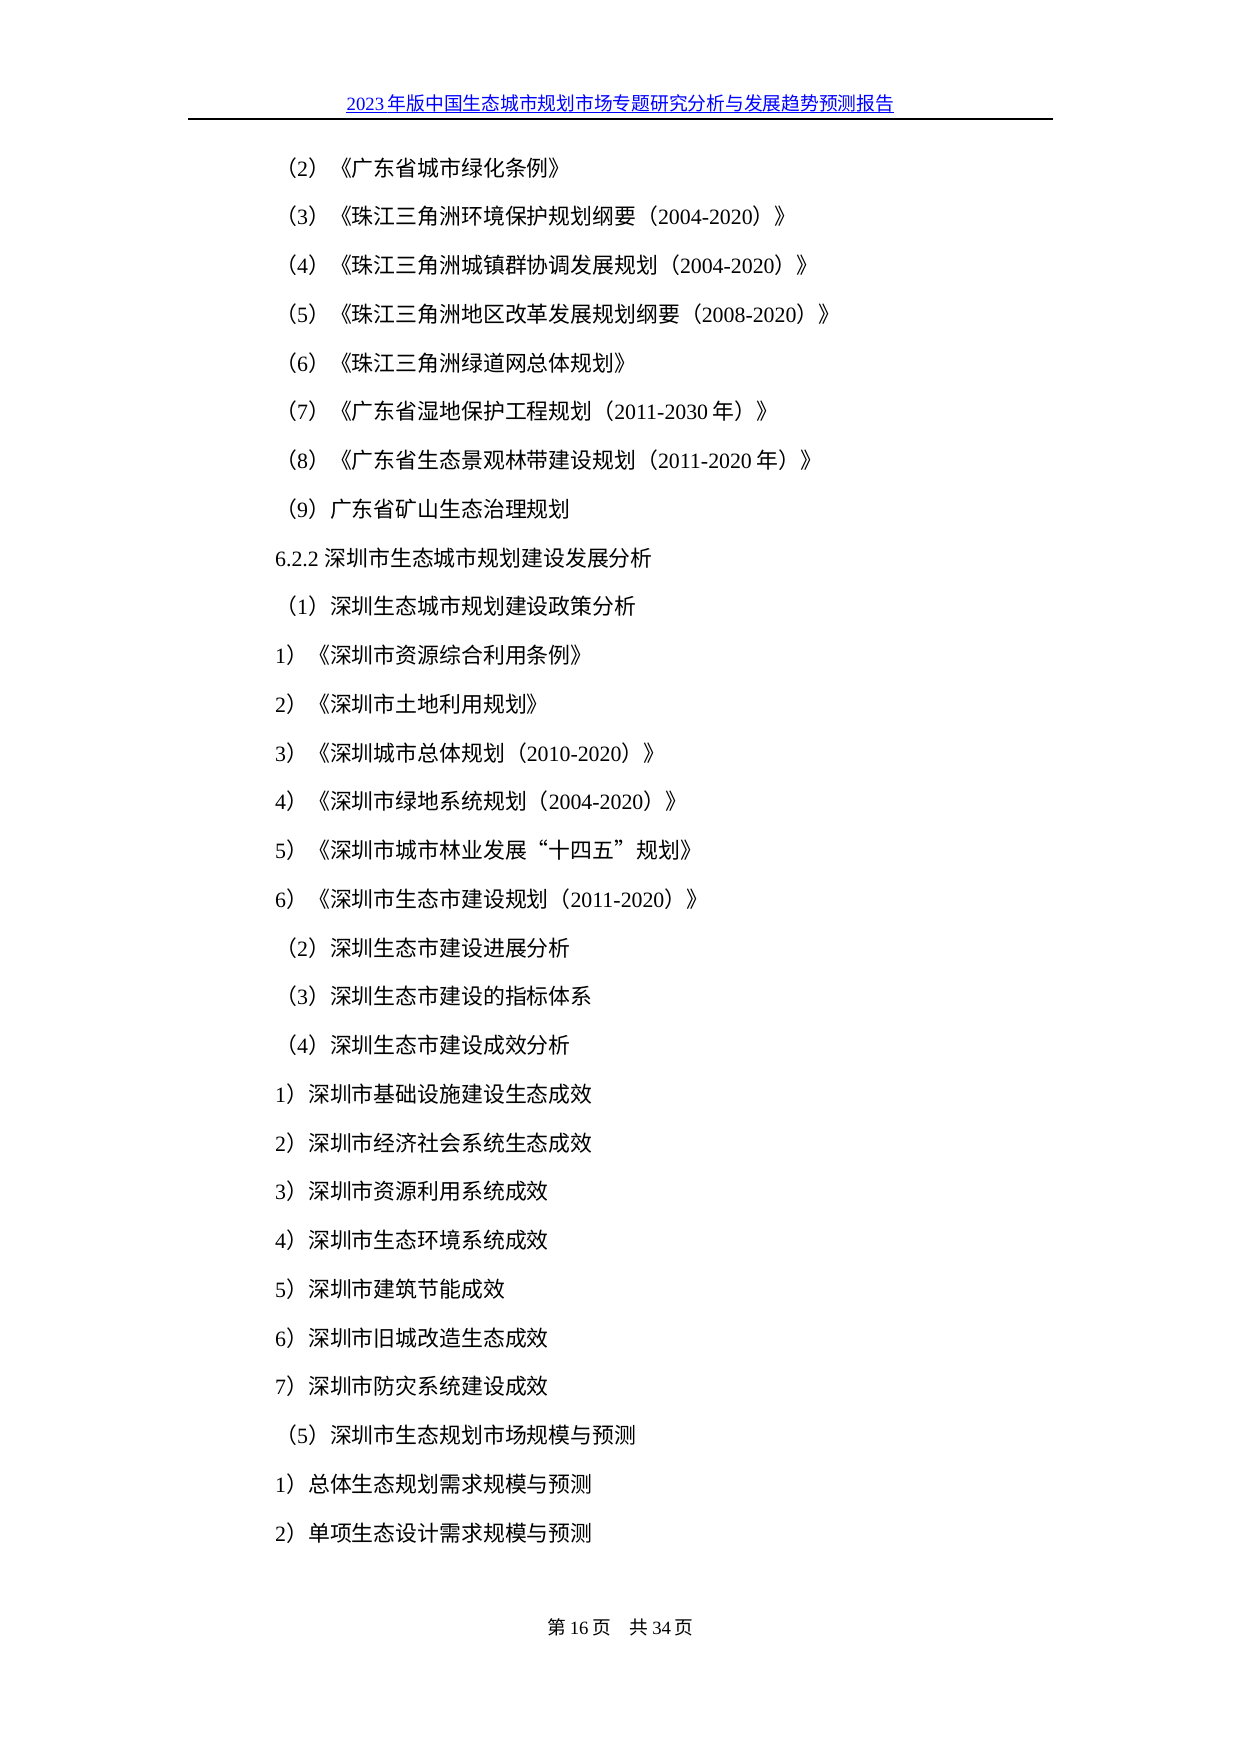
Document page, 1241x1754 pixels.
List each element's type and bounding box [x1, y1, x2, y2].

text [187, 150, 1053, 1548]
